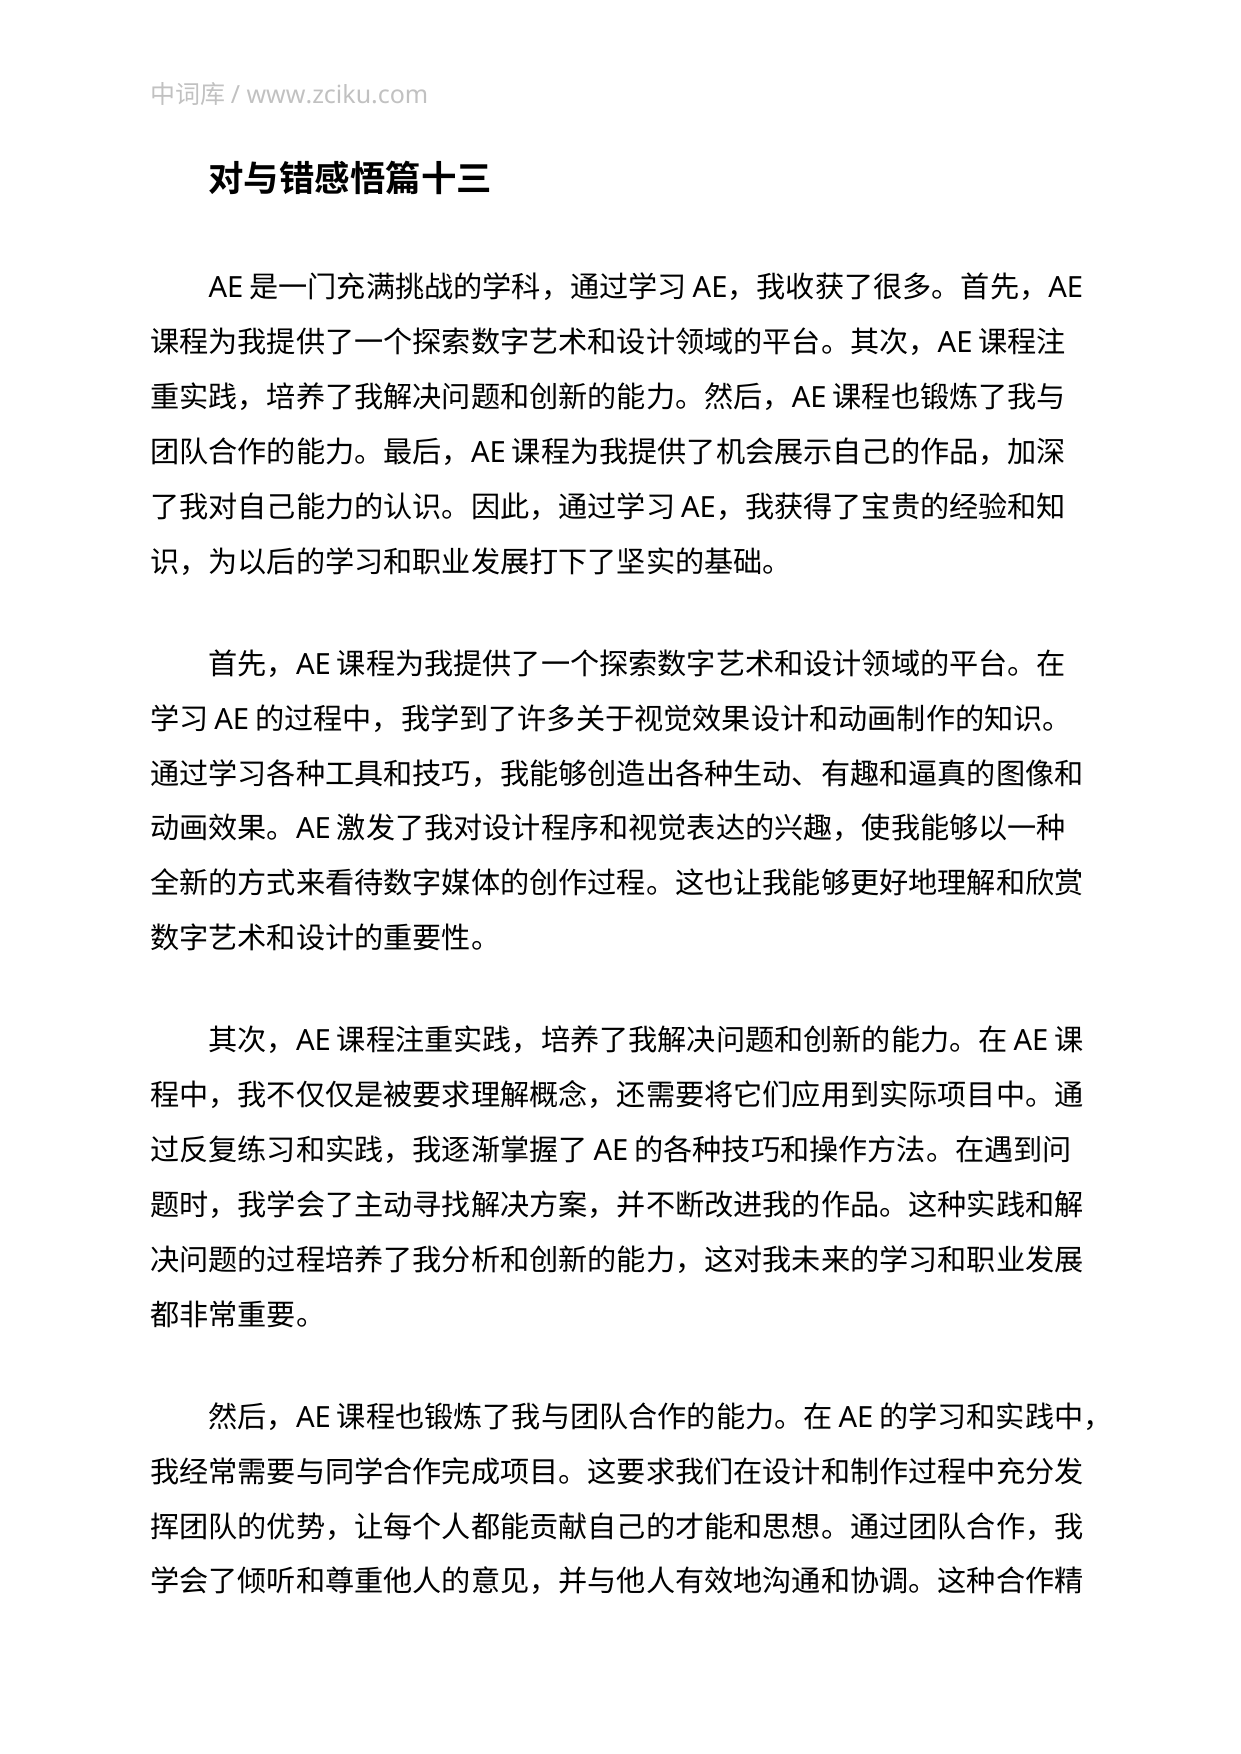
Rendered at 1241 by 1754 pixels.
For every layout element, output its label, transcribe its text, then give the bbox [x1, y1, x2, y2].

text AE是一门充满挑战的学科，通过学习AE，我收获了很多。首先，AE课程为我提供了一个探索数字艺术和设计领域的平台。其次，AE课程注重实践，培养了我解决问题和创新的能力。然后，AE课程也锻炼了我与团队合作的能力。最后，AE课程为我提供了机会展示自己的作品，加深了我对自己能力的认识。因此，通过学习AE，我获得了宝贵的经验和知识，为以后的学习和职业发展打下了坚实的基础。 [150, 263, 1090, 581]
text 其次，AE课程注重实践，培养了我解决问题和创新的能力。在AE课程中，我不仅仅是被要求理解概念，还需要将它们应用到实际项目中。通过反复练习和实践，我逐渐掌握了AE的各种技巧和操作方法。在遇到问题时，我学会了主动寻找解决方案，并不断改进我的作品。这种实践和解决问题的过程培养了我分析和创新的能力，这对我未来的学习和职业发展都非常重要。 [150, 1017, 1090, 1334]
text 对与错感悟篇十三 [150, 150, 1090, 201]
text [150, 1393, 1090, 1600]
text 首先，AE课程为我提供了一个探索数字艺术和设计领域的平台。在学习AE的过程中，我学到了许多关于视觉效果设计和动画制作的知识。通过学习各种工具和技巧，我能够创造出各种生动、有趣和逼真的图像和动画效果。AE激发了我对设计程序和视觉表达的兴趣，使我能够以一种全新的方式来看待数字媒体的创作过程。这也让我能够更好地理解和欣赏数字艺术和设计的重要性。 [150, 640, 1090, 957]
